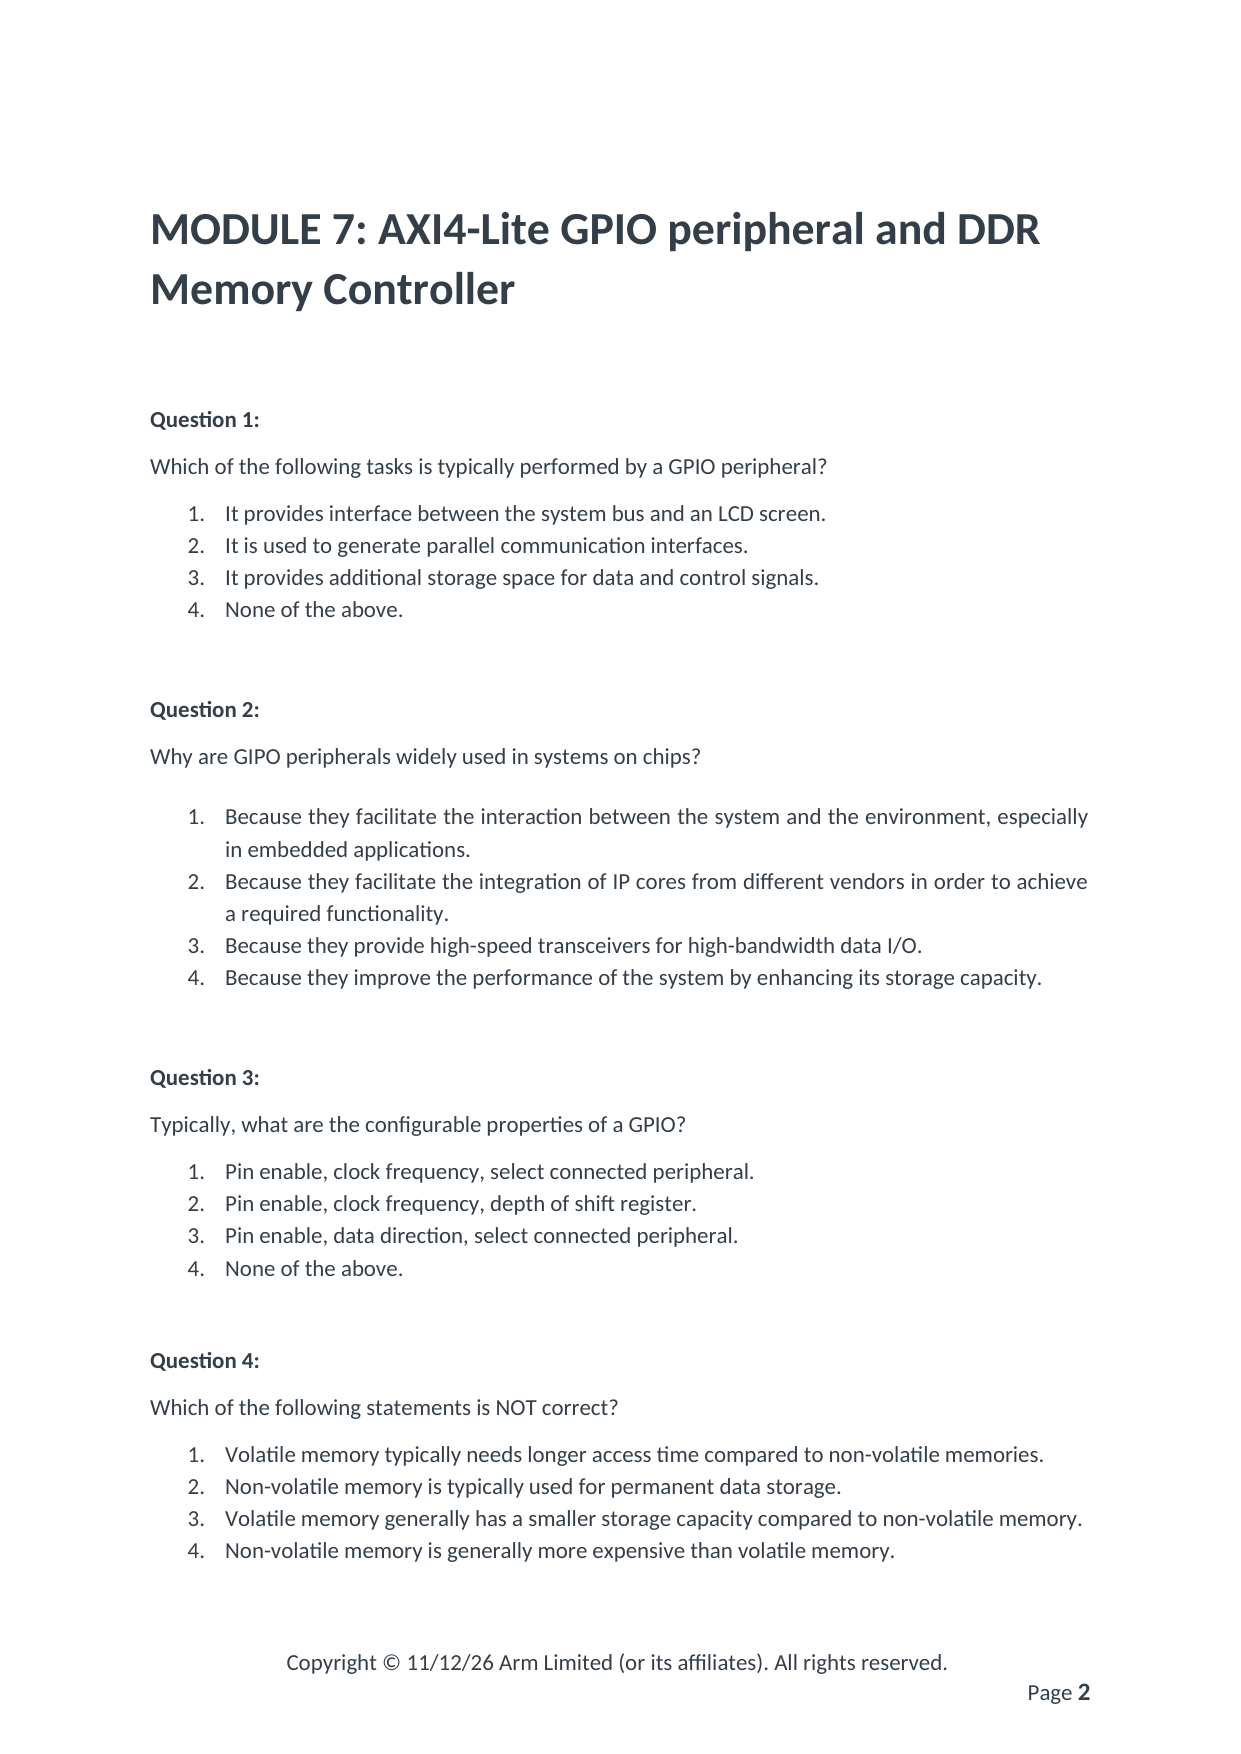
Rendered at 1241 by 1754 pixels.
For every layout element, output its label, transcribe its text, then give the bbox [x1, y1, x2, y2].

list Question 4: [150, 1346, 1090, 1374]
list It is used to generate parallel communication interfaces. [187, 531, 1090, 559]
text Question 2: [150, 695, 1090, 723]
text Which of the following tasks is typically performed by a GPIO peripheral? [150, 452, 1090, 480]
list Pin enable, clock frequency, depth of shift register. [187, 1189, 1090, 1217]
list Because they facilitate the integration of IP cores from different vendors in order to achieve a required functionality. [187, 867, 1090, 927]
list Non-volatile memory is generally more expensive than volatile memory. [187, 1537, 1090, 1564]
list None of the above. [187, 595, 1090, 623]
list It provides interface between the system bus and an LCD screen. [187, 499, 1090, 527]
text Typically, what are the configurable properties of a GPIO? [150, 1110, 1090, 1138]
text Which of the following statements is NOT correct? [150, 1393, 1090, 1421]
list None of the above. [187, 1254, 1090, 1282]
list Pin enable, clock frequency, select connected peripheral. [187, 1157, 1090, 1185]
list Why are GIPO peripherals widely used in systems on chips? [150, 742, 1090, 770]
list It provides additional storage space for data and control signals. [187, 563, 1090, 591]
subtitle MODULE 7: AXI4-Lite GPIO peripheral and DDR Memory Controller [150, 200, 1090, 316]
list Because they improve the performance of the system by enhancing its storage capacity. [187, 963, 1090, 991]
text Question 1: [150, 405, 1090, 433]
list Non-volatile memory is typically used for permanent data storage. [187, 1472, 1090, 1500]
list Volatile memory typically needs longer access time compared to non-volatile memories. [187, 1440, 1090, 1468]
list Volatile memory generally has a smaller storage capacity compared to non-volatile memory. [187, 1504, 1090, 1532]
list Pin enable, data direction, select connected peripheral. [187, 1221, 1090, 1249]
list Because they provide high-speed transceivers for high-bandwidth data I/O. [187, 931, 1090, 959]
list Because they facilitate the interaction between the system and the environment, especially in embedded applications. [187, 802, 1090, 863]
text Question 3: [150, 1063, 1090, 1091]
